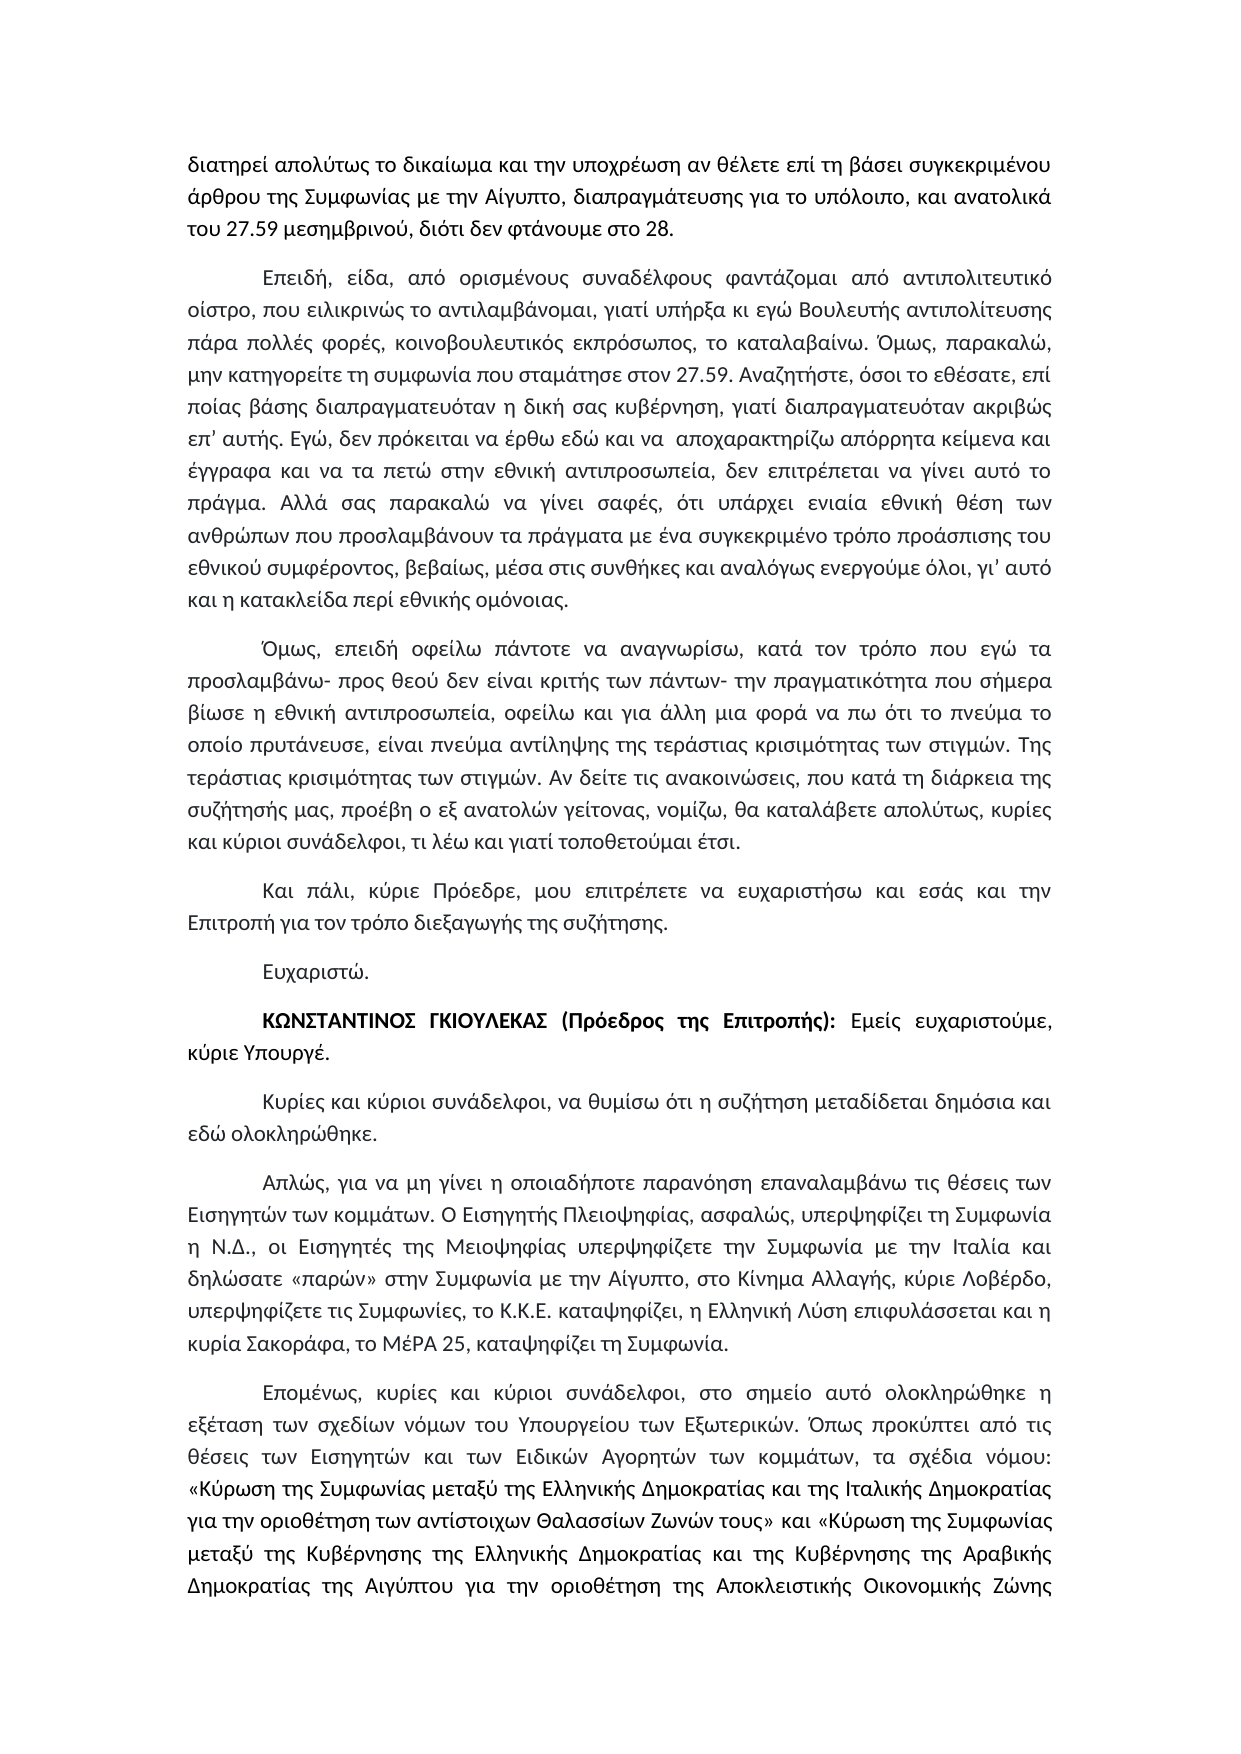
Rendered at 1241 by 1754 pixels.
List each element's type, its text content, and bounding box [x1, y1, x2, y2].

text Κυρίες και κύριοι συνάδελφοι, να θυμίσω ότι η συζήτηση μεταδίδεται δημόσια και εδώ ολοκληρώθηκε. [187, 1087, 1053, 1147]
text Όμως, επειδή οφείλω πάντοτε να αναγνωρίσω, κατά τον τρόπο που εγώ τα προσλαμβάνω- προς θεού δεν είναι κριτής των πάντων- την πραγματικότητα που σήμερα βίωσε η εθνική αντιπροσωπεία, οφείλω και για άλλη μια φορά να πω ότι το πνεύμα το οποίο πρυτάνευσε, είναι πνεύμα αντίληψης της τεράστιας κρισιμότητας των στιγμών. Της τεράστιας κρισιμότητας των στιγμών. Αν δείτε τις ανακοινώσεις, που κατά τη διάρκεια της συζήτησής μας, προέβη ο εξ ανατολών γείτονας, νομίζω, θα καταλάβετε απολύτως, κυρίες και κύριοι συνάδελφοι, τι λέω και γιατί τοποθετούμαι έτσι. [187, 634, 1053, 855]
text Και πάλι, κύριε Πρόεδρε, μου επιτρέπετε να ευχαριστήσω και εσάς και την Επιτροπή για τον τρόπο διεξαγωγής της συζήτησης. [187, 876, 1053, 936]
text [187, 150, 1053, 242]
text ΚΩΝΣΤΑΝΤΙΝΟΣ ΓΚΙΟΥΛΕΚΑΣ (Πρόεδρος της Επιτροπής): Εμείς ευχαριστούμε, κύριε Υπουργέ. [187, 1006, 1053, 1066]
text Επειδή, είδα, από ορισμένους συναδέλφους φαντάζομαι από αντιπολιτευτικό οίστρο, που ειλικρινώς το αντιλαμβάνομαι, γιατί υπήρξα κι εγώ Βουλευτής αντιπολίτευσης πάρα πολλές φορές, κοινοβουλευτικός εκπρόσωπος, το καταλαβαίνω. Όμως, παρακαλώ, μην κατηγορείτε τη συμφωνία που σταμάτησε στον 27.59. Αναζητήστε, όσοι το εθέσατε, επί ποίας βάσης διαπραγματευόταν η δική σας κυβέρνηση, γιατί διαπραγματευόταν ακριβώς επ’ αυτής. Εγώ, δεν πρόκειται να έρθω εδώ και να αποχαρακτηρίζω απόρρητα κείμενα και έγγραφα και να τα πετώ στην εθνική αντιπροσωπεία, δεν επιτρέπεται να γίνει αυτό το πράγμα. Αλλά σας παρακαλώ να γίνει σαφές, ότι υπάρχει ενιαία εθνική θέση των ανθρώπων που προσλαμβάνουν τα πράγματα με ένα συγκεκριμένο τρόπο προάσπισης του εθνικού συμφέροντος, βεβαίως, μέσα στις συνθήκες και αναλόγως ενεργούμε όλοι, γι’ αυτό και η κατακλείδα περί εθνικής ομόνοιας. [187, 263, 1053, 613]
text Απλώς, για να μη γίνει η οποιαδήποτε παρανόηση επαναλαμβάνω τις θέσεις των Εισηγητών των κομμάτων. Ο Εισηγητής Πλειοψηφίας, ασφαλώς, υπερψηφίζει τη Συμφωνία η Ν.Δ., οι Εισηγητές της Μειοψηφίας υπερψηφίζετε την Συμφωνία με την Ιταλία και δηλώσατε «παρών» στην Συμφωνία με την Αίγυπτο, στο Κίνημα Αλλαγής, κύριε Λοβέρδο, υπερψηφίζετε τις Συμφωνίες, το Κ.Κ.Ε. καταψηφίζει, η Ελληνική Λύση επιφυλάσσεται και η κυρία Σακοράφα, το ΜέΡΑ 25, καταψηφίζει τη Συμφωνία. [187, 1168, 1053, 1357]
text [187, 1378, 1053, 1599]
text Ευχαριστώ. [187, 957, 1053, 985]
